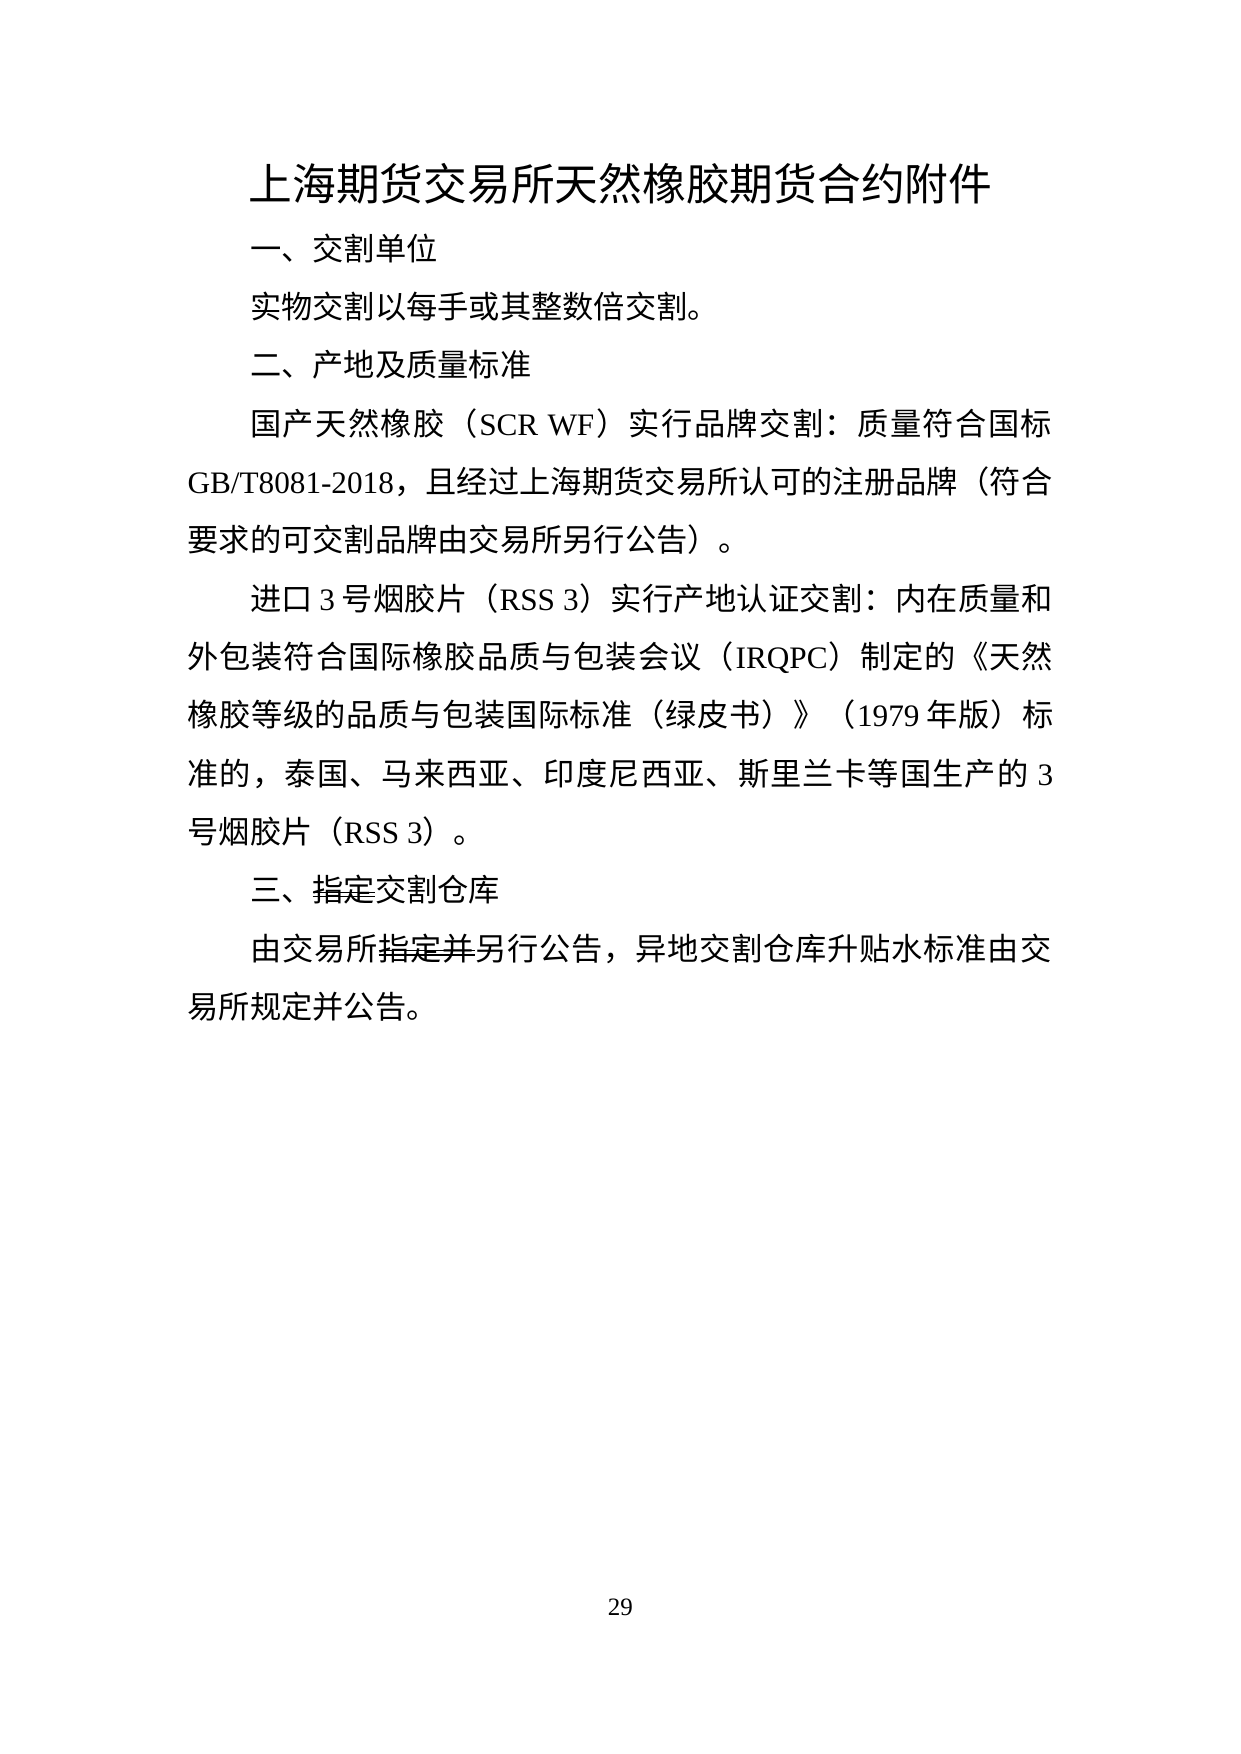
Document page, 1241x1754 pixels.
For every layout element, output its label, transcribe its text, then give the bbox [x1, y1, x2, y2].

text 实物交割以每手或其整数倍交割。 [187, 272, 1053, 330]
text 二、产地及质量标准 [187, 330, 1053, 388]
text 国产天然橡胶（SCR WF）实行品牌交割：质量符合国标GB/T8081-2018，且经过上海期货交易所认可的注册品牌（符合要求的可交割品牌由交易所另行公告）。 [187, 388, 1053, 563]
text 进口3号烟胶片（RSS 3）实行产地认证交割：内在质量和外包装符合国际橡胶品质与包装会议（IRQPC）制定的《天然橡胶等级的品质与包装国际标准（绿皮书）》（1979年版）标准的，泰国、马来西亚、印度尼西亚、斯里兰卡等国生产的3号烟胶片（RSS 3）。 [187, 563, 1053, 855]
text 上海期货交易所天然橡胶期货合约附件 [187, 150, 1053, 213]
text 一、交割单位 [187, 213, 1053, 272]
text 三、指定交割仓库 [187, 855, 1053, 913]
text 由交易所指定并另行公告，异地交割仓库升贴水标准由交易所规定并公告。 [187, 913, 1053, 1030]
